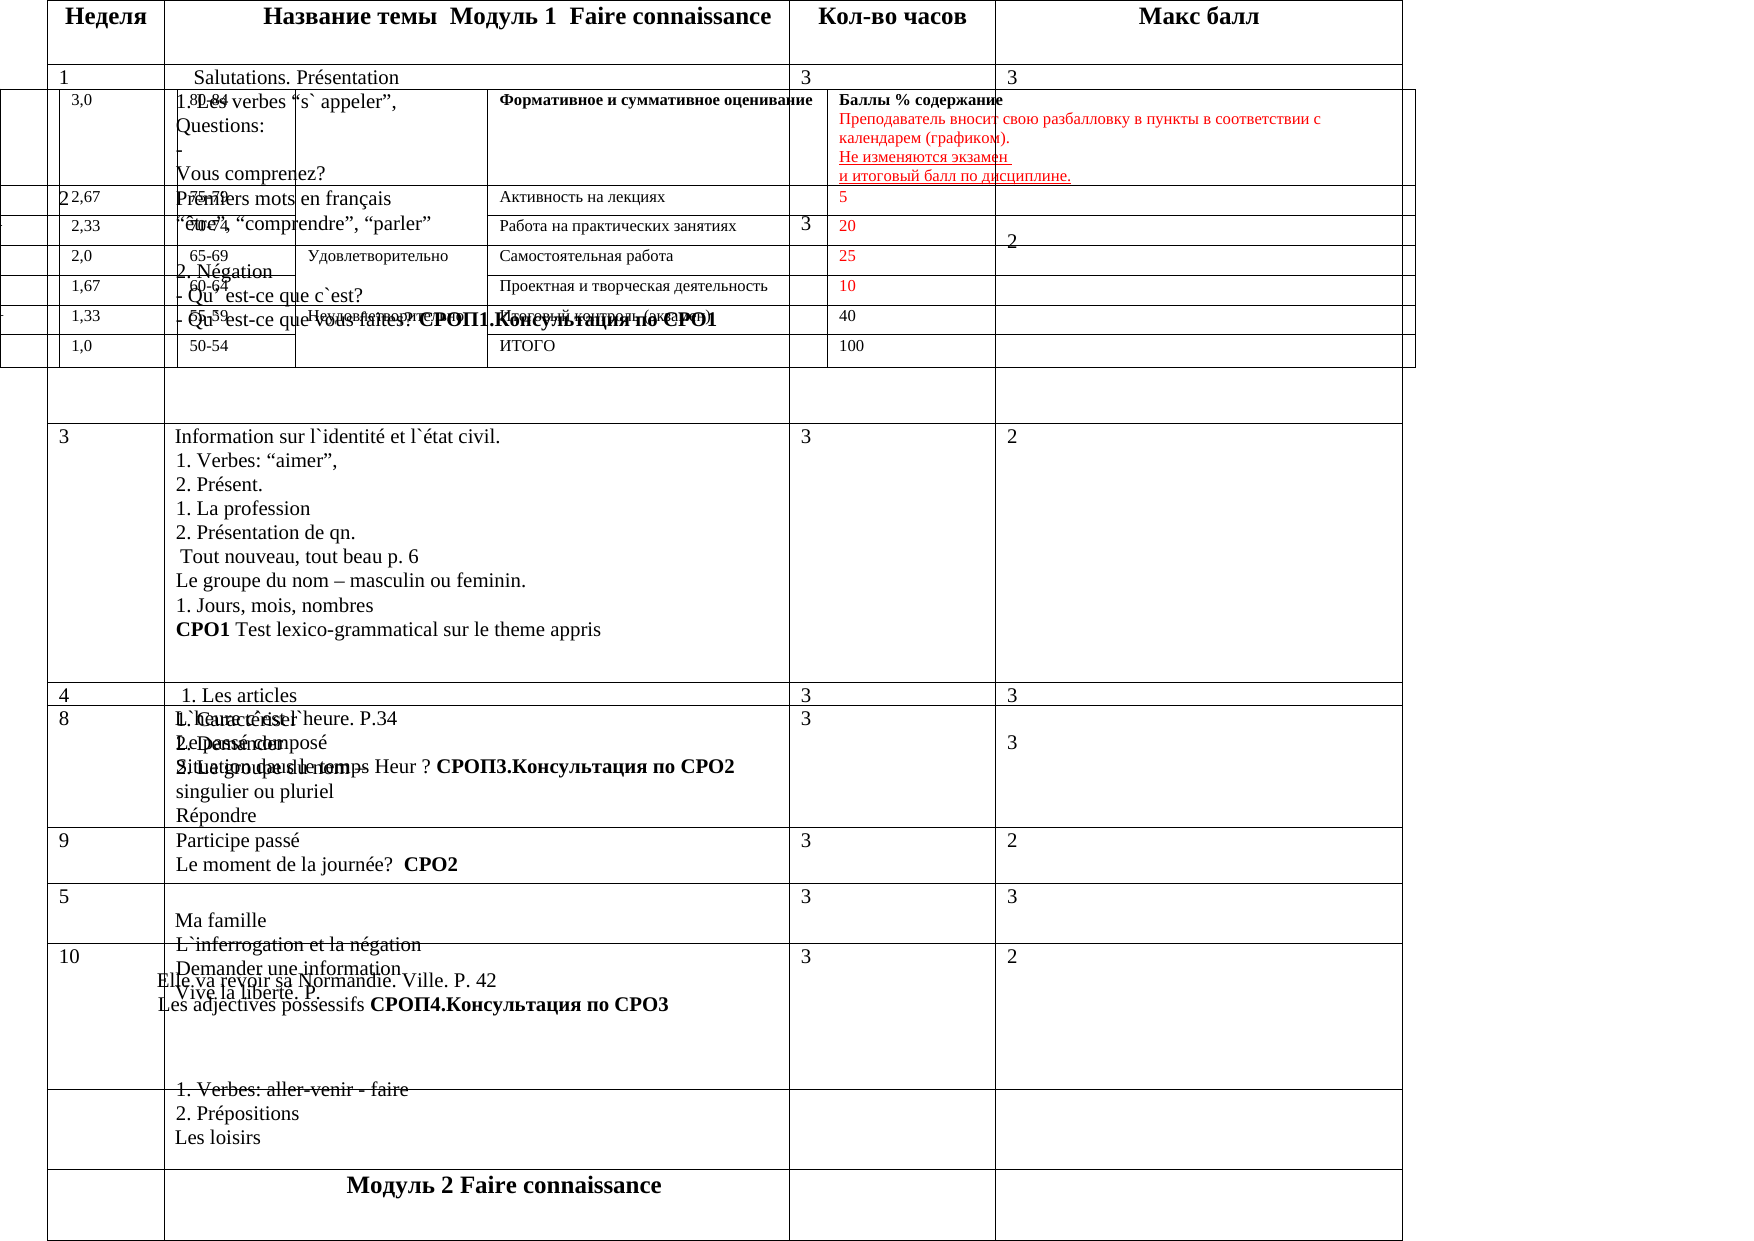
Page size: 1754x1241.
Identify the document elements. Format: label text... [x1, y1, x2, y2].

table_cell 9 [48, 828, 164, 943]
table_cell 3 [996, 65, 1402, 185]
table_cell Participe passé Le moment de la journée? СРО2 [165, 828, 789, 943]
table_header Кол-во часов [790, 1, 995, 64]
table_cell [790, 1170, 995, 1240]
table_cell [377, 683, 789, 705]
table_cell B- [1, 186, 47, 215]
table_cell 2 [996, 944, 1402, 1089]
table_header 8 [48, 706, 164, 827]
table_cell 2 [996, 828, 1402, 943]
table_header 3 [996, 706, 1402, 827]
table_cell 3 [790, 65, 995, 185]
table_cell C+ [1, 216, 47, 245]
table_cell Модуль 2 Faire connaissance [165, 1170, 789, 1240]
table_cell C- [1, 276, 47, 304]
table_cell [996, 1170, 1402, 1240]
table_cell 2 [48, 186, 164, 423]
table_cell D+ [1, 306, 47, 334]
table_cell 2 [996, 186, 1402, 423]
table_cell Ma famille L`inferrogation et la négation Demander une information Vive la liberté. P. 1. Verbes: aller-venir - faire 2. Prépositions Les loisirs [165, 1090, 789, 1169]
table_cell 3 [790, 683, 995, 705]
table_cell 3 [790, 186, 995, 423]
table_cell 2 [996, 424, 1402, 682]
table_cell C [1, 246, 47, 275]
table_cell 3 [996, 1090, 1402, 1169]
table_cell Information sur l`identité et l`état civil. 1. Verbes: “aimer”, 2. Présent. 1. La profession 2. Présentation de qn. Tout nouveau, tout beau p. 6 Le groupe du nom – masculin ou feminin. 1. Jours, mois, nombres СРО1 Test lexico-grammatical sur le theme appris [165, 424, 789, 682]
table_cell B [1, 90, 47, 185]
table_cell 3 [996, 683, 1402, 705]
table_cell [48, 1170, 164, 1240]
table_header Неделя [48, 1, 164, 64]
table_cell 3 [48, 424, 164, 682]
table_header 3 [790, 706, 995, 827]
table_cell 5 [48, 1090, 164, 1169]
table_cell 3 [790, 828, 995, 943]
table_header Макс балл [996, 1, 1402, 64]
table_header L`heure c`est l`heure. P.34 Le passé composé Situation daus le temps Heur ? СРОП3.Консультация по СРО2 [165, 706, 789, 827]
table_cell 3 [790, 424, 995, 682]
table_cell D [1, 335, 47, 367]
table_cell 3 [790, 1090, 995, 1169]
table_cell Premiers mots en français “être”, “comprendre”, “parler” 2. Négation - Qu’ est-ce que c`est? - Qu` est-ce que vous faites? СРОП1.Консультация по СРО1 [165, 186, 789, 423]
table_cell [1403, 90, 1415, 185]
table_cell 4 [48, 683, 164, 705]
table_cell 1 [48, 65, 164, 185]
table_cell Salutations. Présentation 1. Les verbes “s` appeler”, Questions: - Vous comprenez? [165, 65, 789, 185]
table_header Название темы Модуль 1 Faire connaissance [165, 1, 789, 64]
table_cell 10 Elle va revoir sa Normandie. Ville. P. 42 Les adjectives possessifs СРОП4.Консультация по СРО3 [48, 944, 789, 1089]
table_cell 3 [790, 944, 995, 1089]
